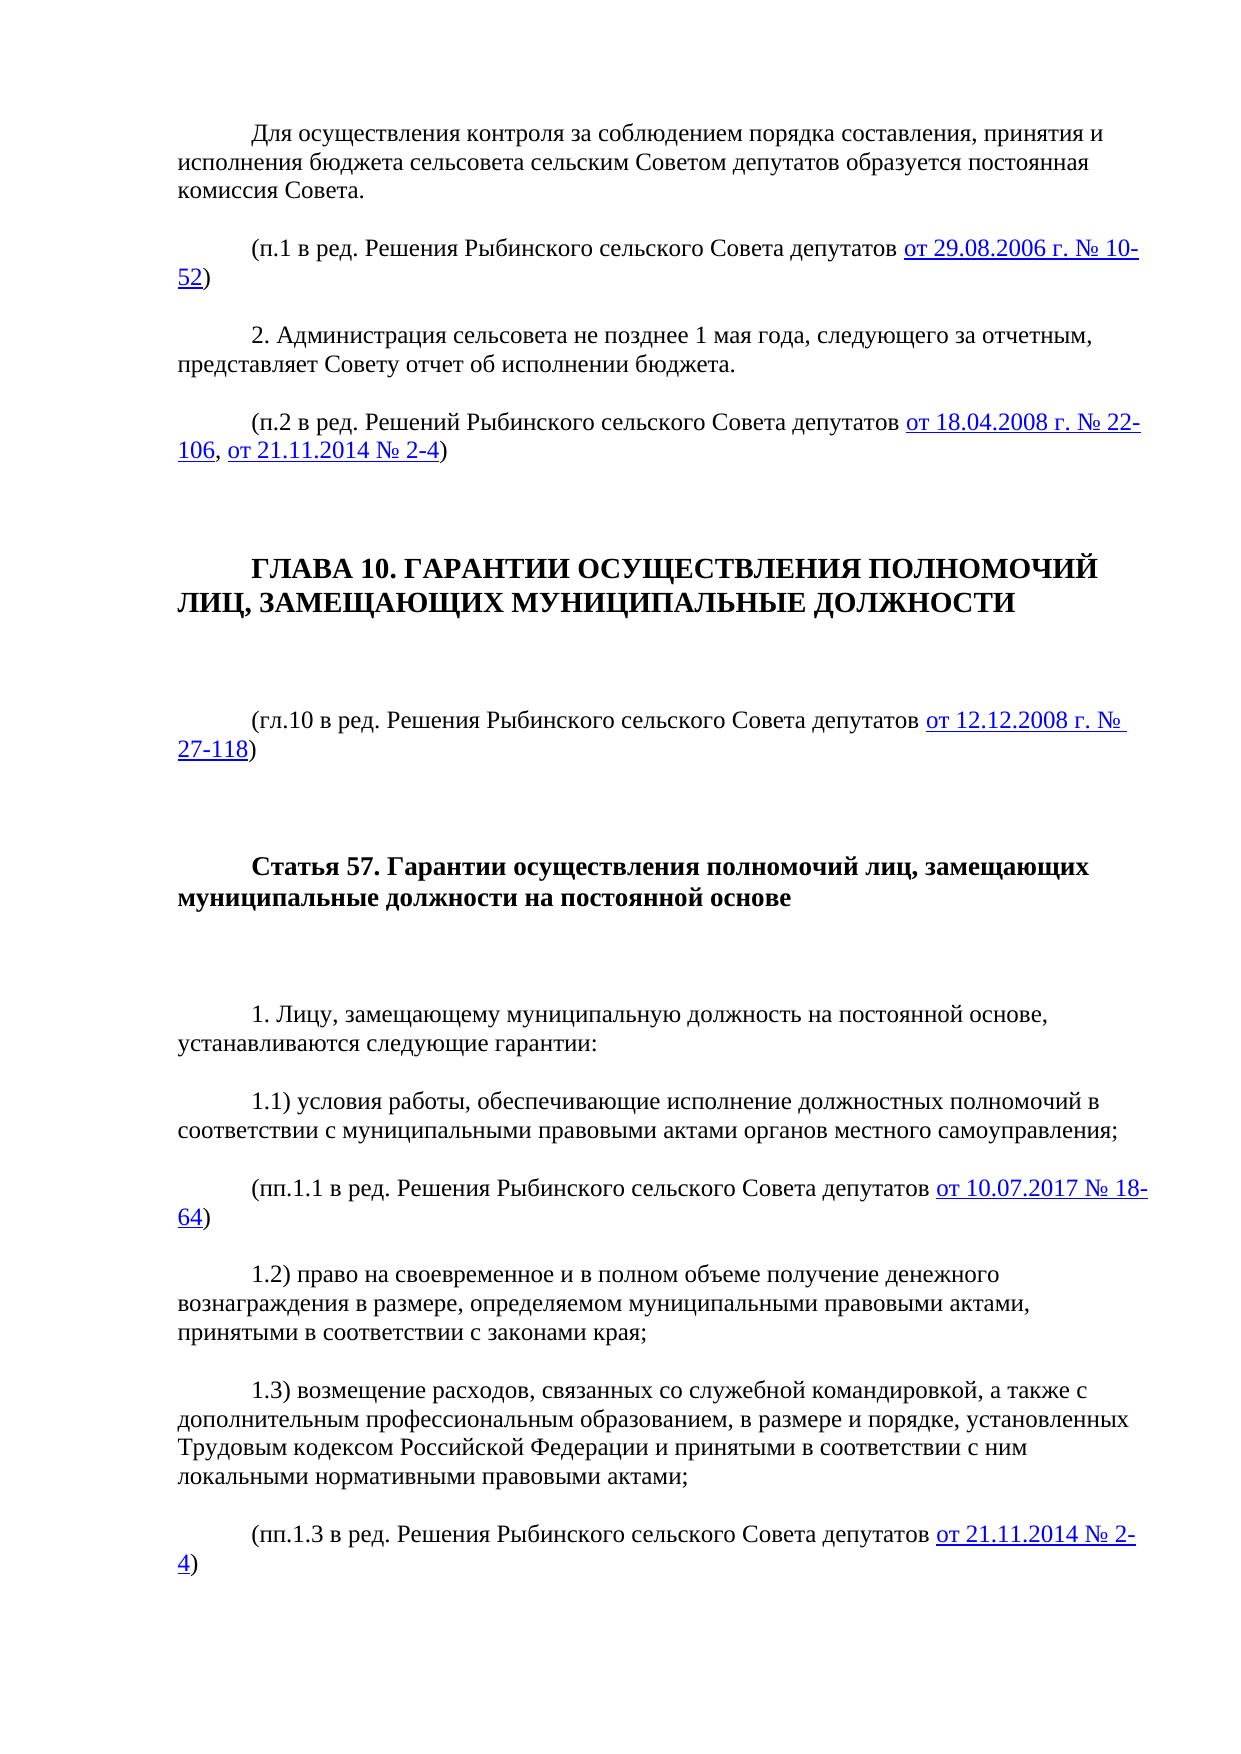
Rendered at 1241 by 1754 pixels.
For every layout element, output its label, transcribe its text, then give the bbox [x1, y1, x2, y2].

text 1.1) условия работы, обеспечивающие исполнение должностных полномочий в соответствии с муниципальными правовыми актами органов местного самоуправления; [177, 1086, 1152, 1144]
text Для осуществления контроля за соблюдением порядка составления, принятия и исполнения бюджета сельсовета сельским Советом депутатов образуется постоянная комиссия Совета. [177, 118, 1152, 204]
text 1.2) право на своевременное и в полном объеме получение денежного вознаграждения в размере, определяемом муниципальными правовыми актами, принятыми в соответствии с законами края; [177, 1259, 1152, 1346]
text (пп.1.3 в ред. Решения Рыбинского сельского Совета депутатов от 21.11.2014 № 2-4) [177, 1519, 1152, 1577]
text 1. Лицу, замещающему муниципальную должность на постоянной основе, устанавливаются следующие гарантии: [177, 999, 1152, 1057]
text 1.3) возмещение расходов, связанных со служебной командировкой, а также с дополнительным профессиональным образованием, в размере и порядке, установленных Трудовым кодексом Российской Федерации и принятыми в соответствии с ним локальными нормативными правовыми актами; [177, 1375, 1152, 1490]
text Статья 57. Гарантии осуществления полномочий лиц, замещающих муниципальные должности на постоянной основе [177, 850, 1152, 912]
text (гл.10 в ред. Решения Рыбинского сельского Совета депутатов от 12.12.2008 г. № 27-118) [177, 706, 1152, 763]
text ГЛАВА 10. ГАРАНТИИ ОСУЩЕСТВЛЕНИЯ ПОЛНОМОЧИЙ ЛИЦ, ЗАМЕЩАЮЩИХ МУНИЦИПАЛЬНЫЕ ДОЛЖНОСТИ [177, 551, 1152, 618]
text (пп.1.1 в ред. Решения Рыбинского сельского Совета депутатов от 10.07.2017 № 18-64) [177, 1173, 1152, 1230]
text (п.1 в ред. Решения Рыбинского сельского Совета депутатов от 29.08.2006 г. № 10-52) [177, 233, 1152, 291]
text (п.2 в ред. Решений Рыбинского сельского Совета депутатов от 18.04.2008 г. № 22-106, от 21.11.2014 № 2-4) [177, 407, 1152, 464]
text 2. Администрация сельсовета не позднее 1 мая года, следующего за отчетным, представляет Совету отчет об исполнении бюджета. [177, 320, 1152, 378]
